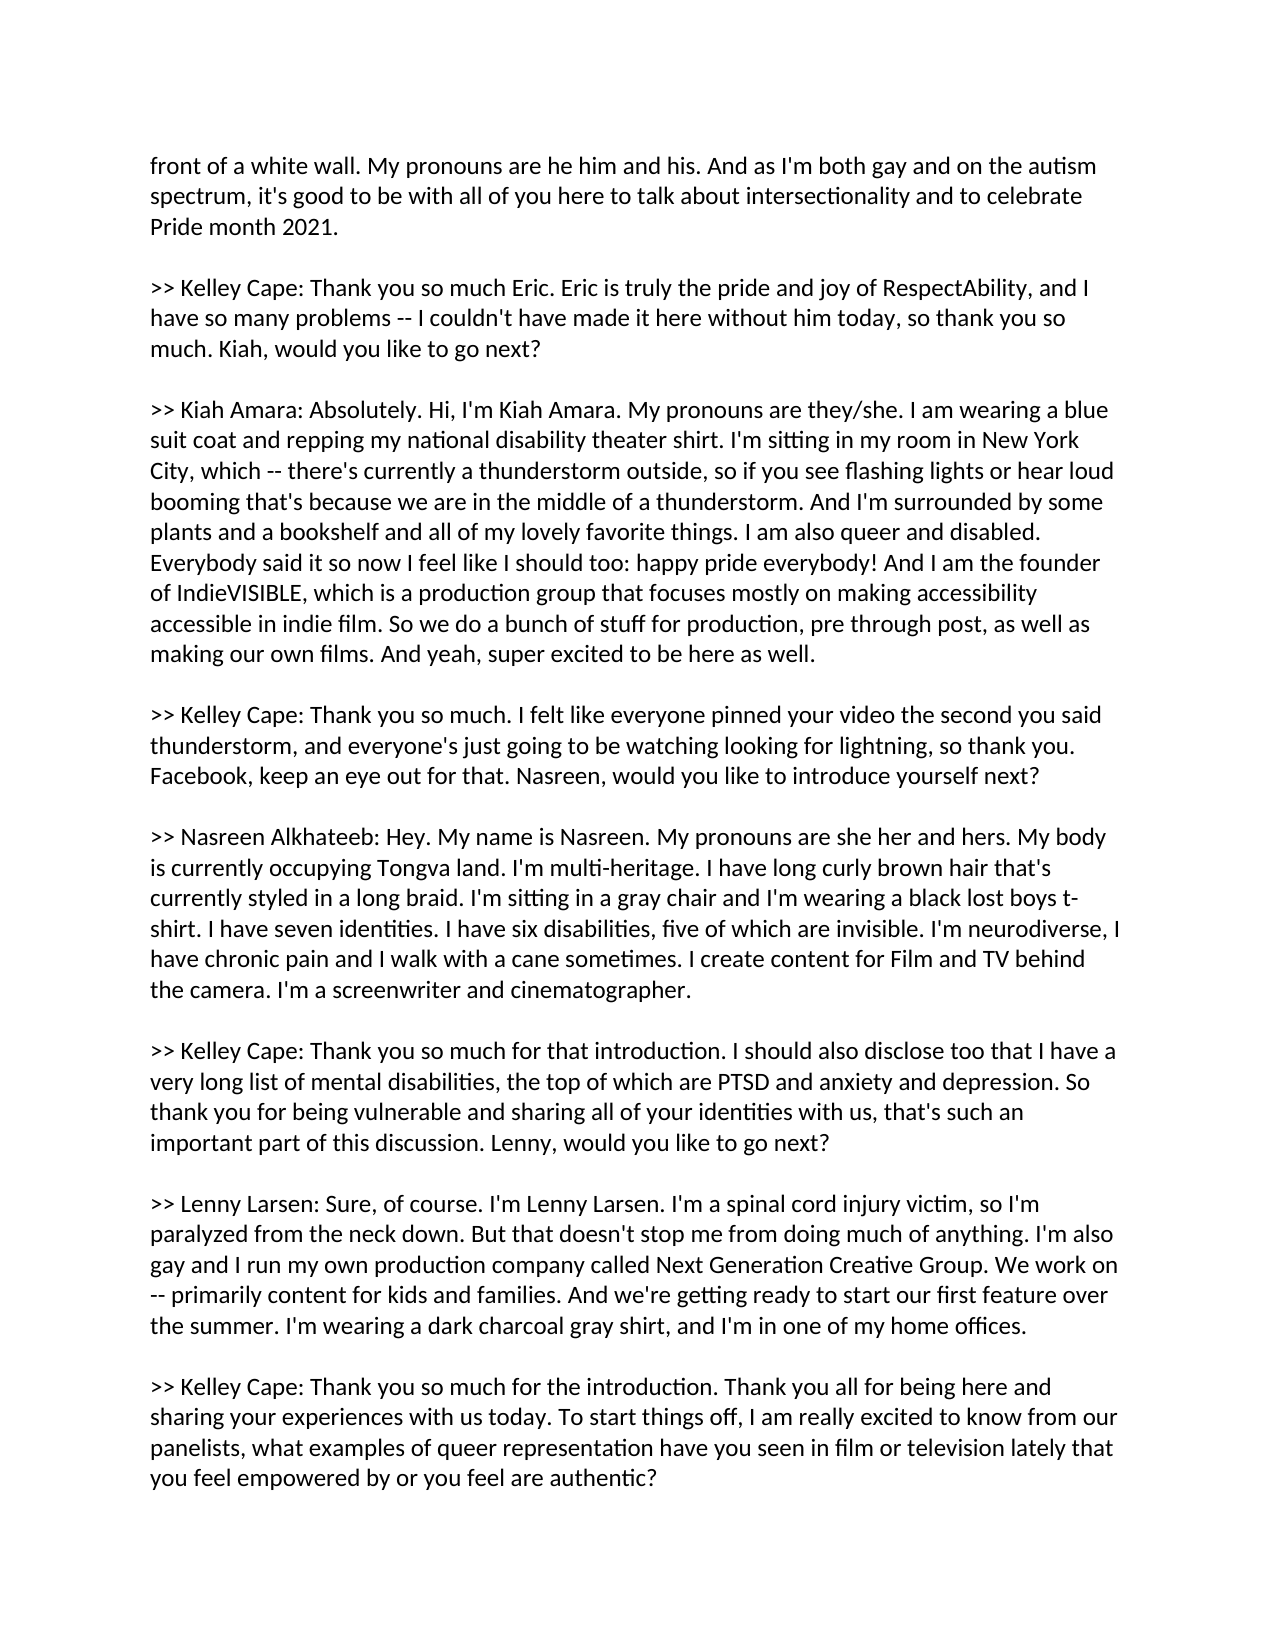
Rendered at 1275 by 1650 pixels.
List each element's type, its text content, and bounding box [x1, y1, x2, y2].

text >> Kelley Cape: Thank you so much for that introduction. I should also disclose too that I have a very long list of mental disabilities, the top of which are PTSD and anxiety and depression. So thank you for being vulnerable and sharing all of your identities with us, that's such an important part of this discussion. Lenny, would you like to go next? [150, 1035, 1125, 1157]
text >> Nasreen Alkhateeb: Hey. My name is Nasreen. My pronouns are she her and hers. My body is currently occupying Tongva land. I'm multi-heritage. I have long curly brown hair that's currently styled in a long braid. I'm sitting in a gray chair and I'm wearing a black lost boys t-shirt. I have seven identities. I have six disabilities, five of which are invisible. I'm neurodiverse, I have chronic pain and I walk with a cane sometimes. I create content for Film and TV behind the camera. I'm a screenwriter and cinematographer. [150, 821, 1125, 1004]
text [150, 150, 1125, 242]
text >> Kiah Amara: Absolutely. Hi, I'm Kiah Amara. My pronouns are they/she. I am wearing a blue suit coat and repping my national disability theater shirt. I'm sitting in my room in New York City, which -- there's currently a thunderstorm outside, so if you see flashing lights or hear loud booming that's because we are in the middle of a thunderstorm. And I'm surrounded by some plants and a bookshelf and all of my lovely favorite things. I am also queer and disabled. Everybody said it so now I feel like I should too: happy pride everybody! And I am the founder of IndieVISIBLE, which is a production group that focuses mostly on making accessibility accessible in indie film. So we do a bunch of stuff for production, pre through post, as well as making our own films. And yeah, super excited to be here as well. [150, 394, 1125, 669]
text >> Kelley Cape: Thank you so much. I felt like everyone pinned your video the second you said thunderstorm, and everyone's just going to be watching looking for lightning, so thank you. Facebook, keep an eye out for that. Nasreen, would you like to introduce yourself next? [150, 699, 1125, 791]
text >> Lenny Larsen: Sure, of course. I'm Lenny Larsen. I'm a spinal cord injury victim, so I'm paralyzed from the neck down. But that doesn't stop me from doing much of anything. I'm also gay and I run my own production company called Next Generation Creative Group. We work on -- primarily content for kids and families. And we're getting ready to start our first feature over the summer. I'm wearing a dark charcoal gray shirt, and I'm in one of my home offices. [150, 1188, 1125, 1340]
text >> Kelley Cape: Thank you so much Eric. Eric is truly the pride and joy of RespectAbility, and I have so many problems -- I couldn't have made it here without him today, so thank you so much. Kiah, would you like to go next? [150, 272, 1125, 364]
text >> Kelley Cape: Thank you so much for the introduction. Thank you all for being here and sharing your experiences with us today. To start things off, I am really excited to know from our panelists, what examples of queer representation have you seen in film or television lately that you feel empowered by or you feel are authentic? [150, 1371, 1125, 1493]
